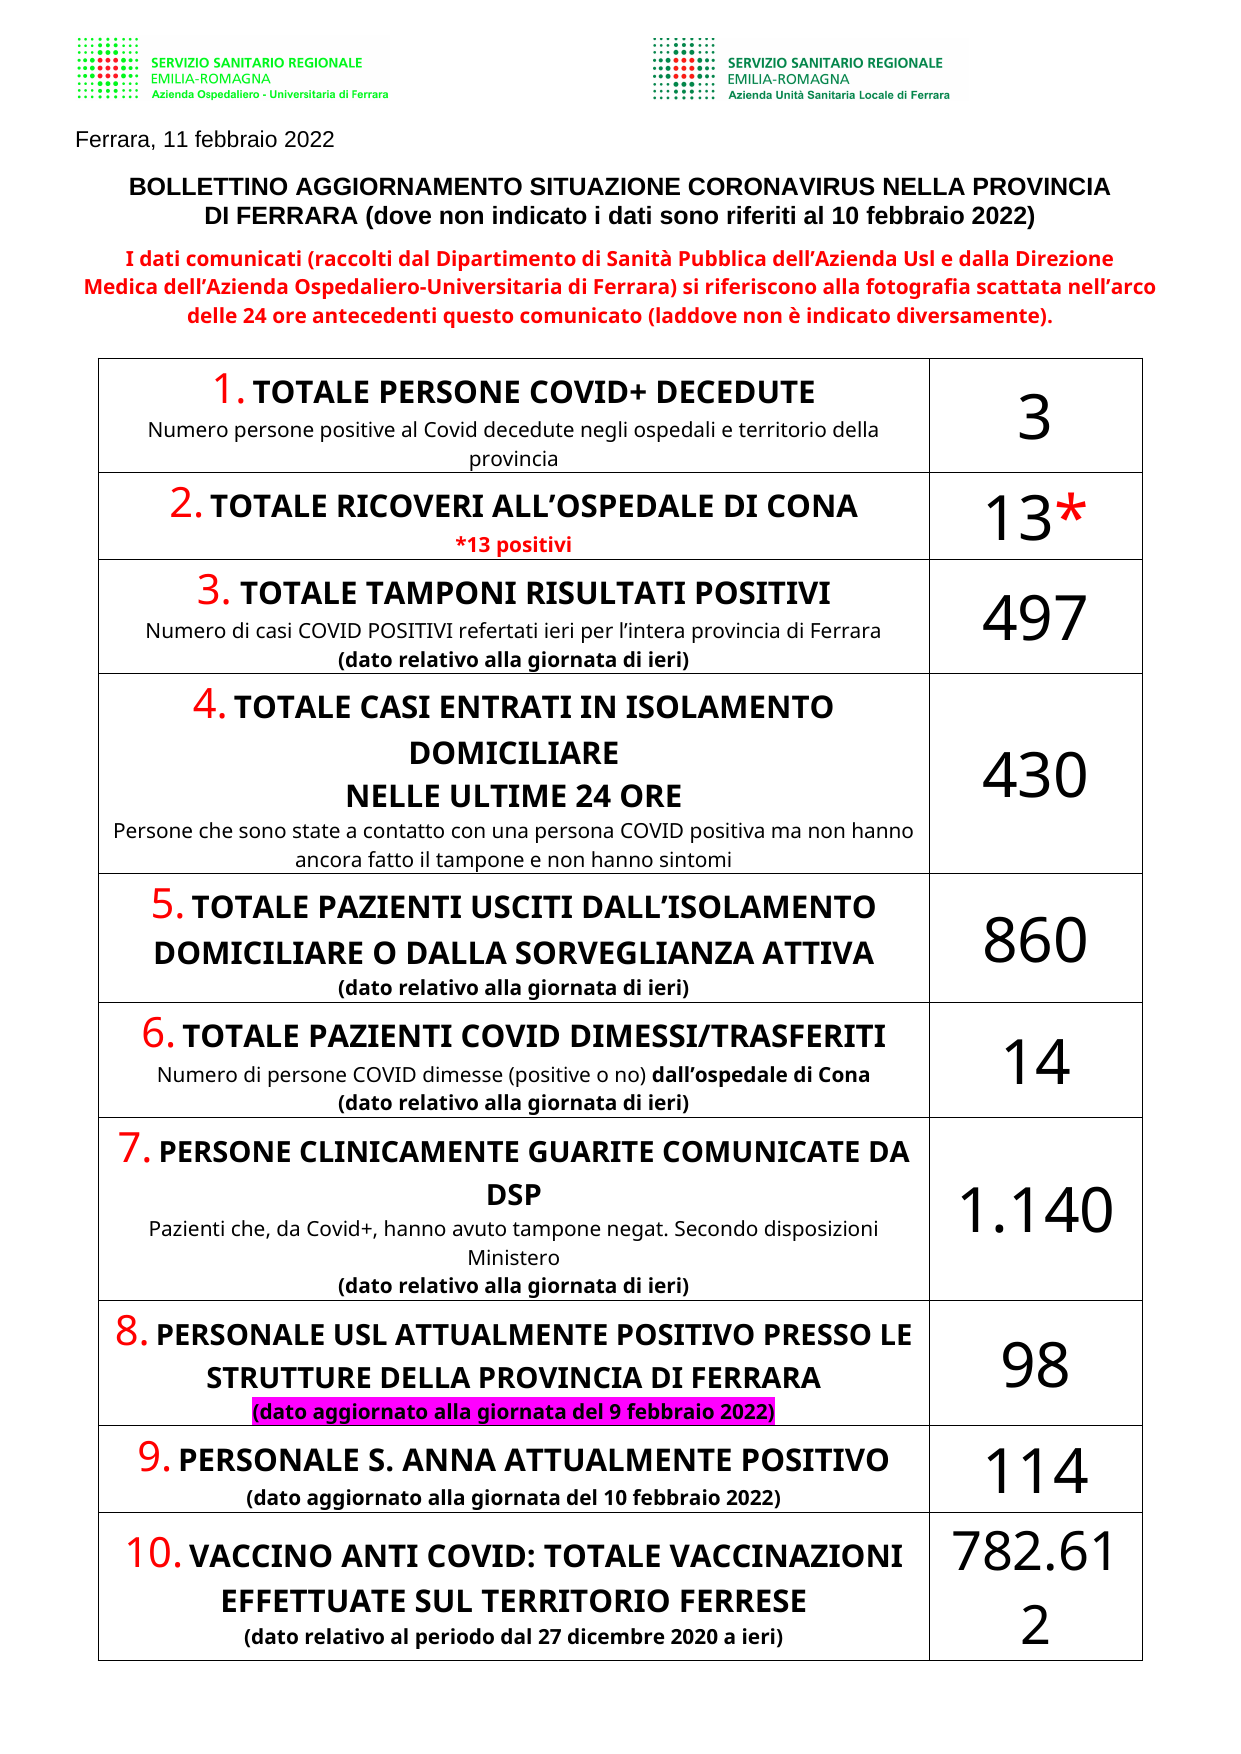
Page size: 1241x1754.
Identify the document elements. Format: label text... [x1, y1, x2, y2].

table_cell 782.612 [930, 1513, 1142, 1660]
table_cell 5. TOTALE PAZIENTI USCITI DALL’ISOLAMENTO DOMICILIARE O DALLA SORVEGLIANZA ATTIVA (dato relativo alla giornata di ieri) [99, 874, 929, 1002]
table_cell 9. PERSONALE S. ANNA ATTUALMENTE POSITIVO (dato aggiornato alla giornata del 10 febbraio 2022) [99, 1426, 929, 1512]
table_cell 497 [930, 560, 1142, 673]
table_cell 13* [930, 473, 1142, 558]
table_header 1. TOTALE PERSONE COVID+ DECEDUTE Numero persone positive al Covid decedute negli ospedali e territorio della provincia [99, 359, 929, 472]
table_cell 114 [930, 1426, 1142, 1512]
table_cell 3. TOTALE TAMPONI RISULTATI POSITIVI Numero di casi COVID POSITIVI refertati ieri per l’intera provincia di Ferrara (dato relativo alla giornata di ieri) [99, 560, 929, 673]
table_cell 7. PERSONE CLINICAMENTE GUARITE COMUNICATE DA DSP Pazienti che, da Covid+, hanno avuto tampone negat. Secondo disposizioni Ministero (dato relativo alla giornata di ieri) [99, 1118, 929, 1299]
table_cell 14 [930, 1003, 1142, 1117]
text I dati comunicati (raccolti dal Dipartimento di Sanità Pubblica dell’Azienda Usl e dalla Direzione [75, 244, 1165, 272]
table_cell 430 [930, 674, 1142, 873]
picture [75, 35, 391, 101]
picture [653, 38, 969, 101]
text Medica dell’Azienda Ospedaliero-Universitaria di Ferrara) si riferiscono alla fotografia scattata nell’arco delle 24 ore antecedenti questo comunicato (laddove non è indicato diversamente). [75, 272, 1165, 329]
table_cell 4. TOTALE CASI ENTRATI IN ISOLAMENTO DOMICILIARE NELLE ULTIME 24 ORE Persone che sono state a contatto con una persona COVID positiva ma non hanno ancora fatto il tampone e non hanno sintomi [99, 674, 929, 873]
table_cell 2. TOTALE RICOVERI ALL’OSPEDALE DI CONA *13 positivi [99, 473, 929, 558]
table_cell 1.140 [930, 1118, 1142, 1299]
table_cell 10. VACCINO ANTI COVID: TOTALE VACCINAZIONI EFFETTUATE SUL TERRITORIO FERRESE (dato relativo al periodo dal 27 dicembre 2020 a ieri) [99, 1513, 929, 1660]
table_cell 8. PERSONALE USL ATTUALMENTE POSITIVO PRESSO LE STRUTTURE DELLA PROVINCIA DI FERRARA (dato aggiornato alla giornata del 9 febbraio 2022) [99, 1301, 929, 1425]
text Ferrara, 11 febbraio 2022 [75, 126, 1165, 153]
text DI FERRARA (dove non indicato i dati sono riferiti al 10 febbraio 2022) [75, 201, 1165, 229]
table_cell 98 [930, 1301, 1142, 1425]
table_cell 6. TOTALE PAZIENTI COVID DIMESSI/TRASFERITI Numero di persone COVID dimesse (positive o no) dall’ospedale di Cona (dato relativo alla giornata di ieri) [99, 1003, 929, 1117]
text BOLLETTINO AGGIORNAMENTO SITUAZIONE CORONAVIRUS NELLA PROVINCIA [75, 172, 1165, 201]
table_cell 860 [930, 874, 1142, 1002]
table_header 3 [930, 359, 1142, 472]
